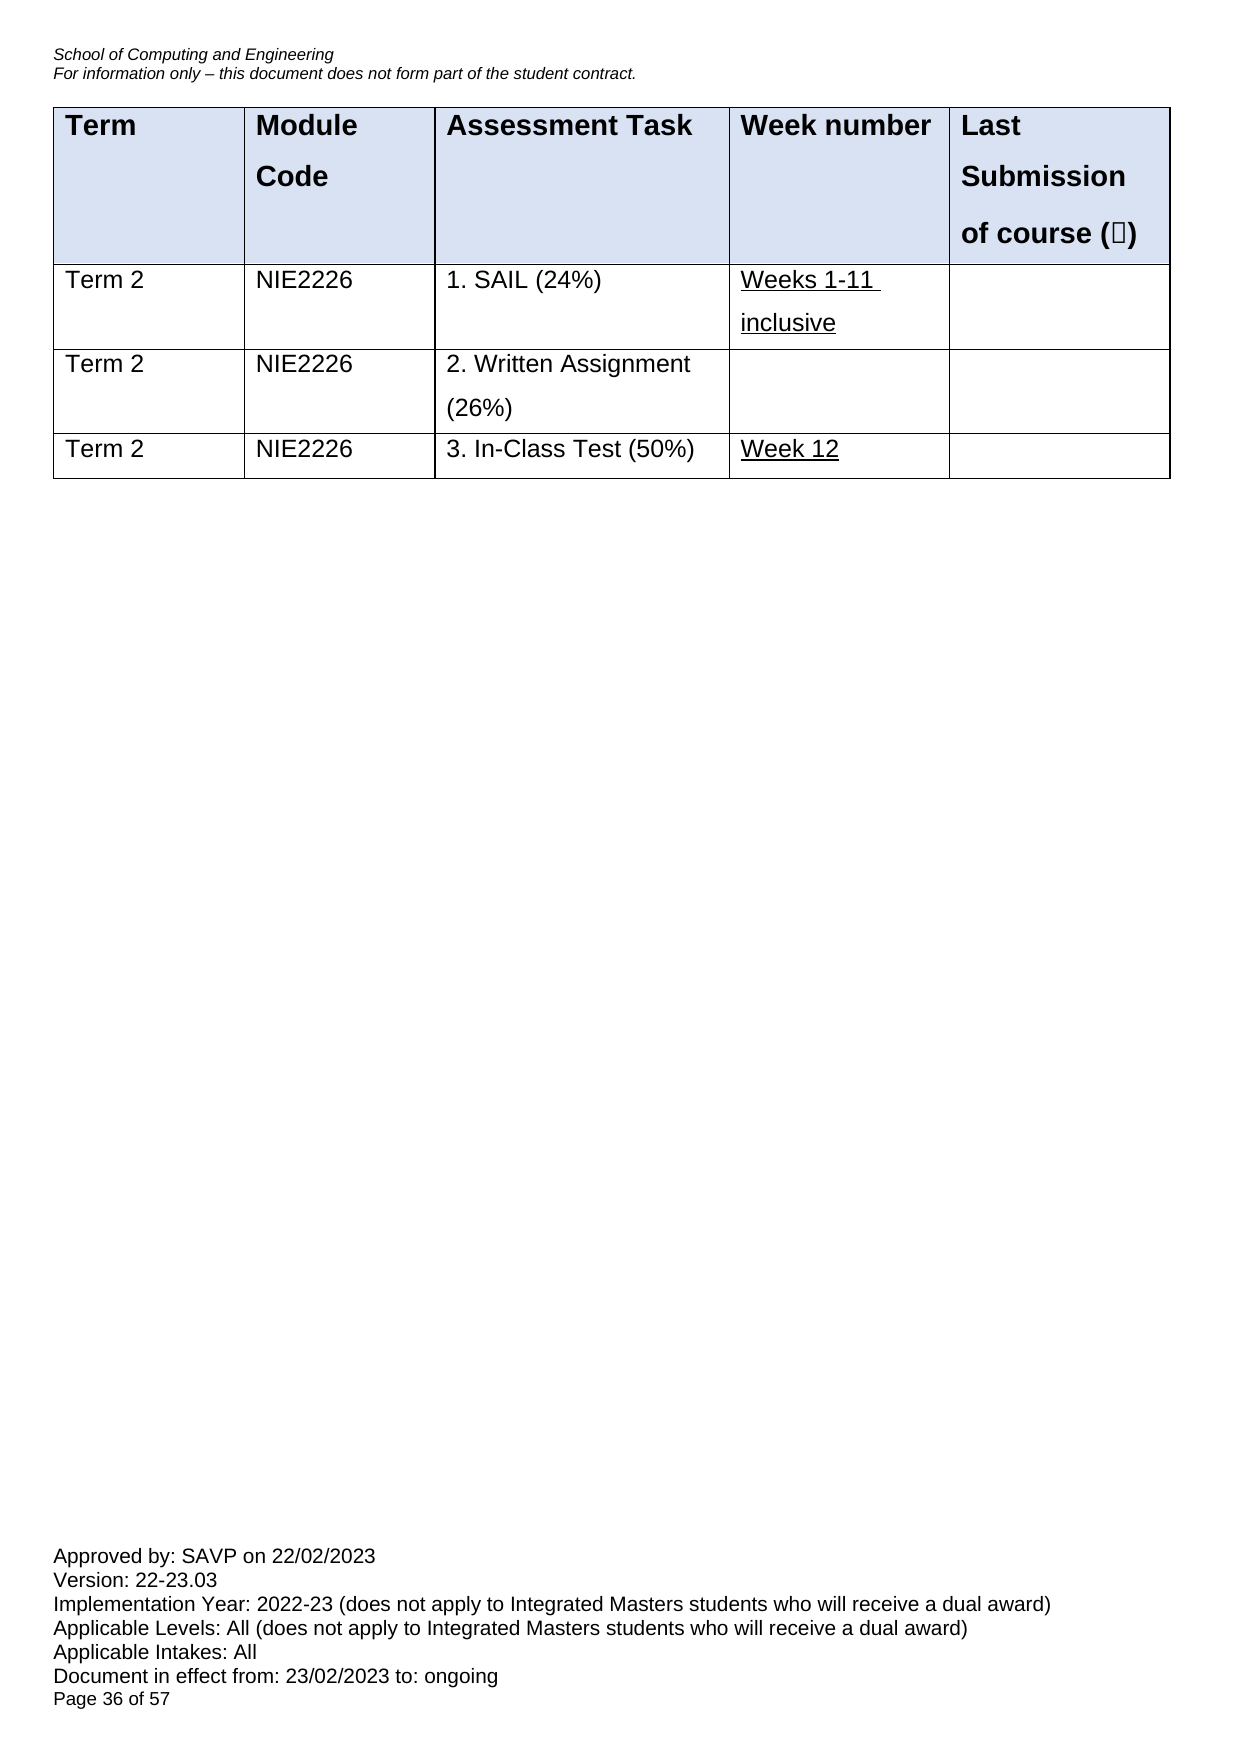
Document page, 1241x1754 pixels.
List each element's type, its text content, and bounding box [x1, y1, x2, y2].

table_cell Term 2 [54, 434, 244, 477]
table_cell [950, 350, 1169, 433]
table_cell NIE2226 [245, 265, 434, 348]
table_cell Term 2 [54, 265, 244, 348]
table_cell Term 2 [54, 350, 244, 433]
table_header Last Submission of course () [950, 108, 1169, 263]
table_cell 1. SAIL (24%) [436, 265, 729, 348]
table_header Week number [730, 108, 949, 263]
table_cell Weeks 1-11 inclusive [730, 265, 949, 348]
table_cell 3. In-Class Test (50%) [436, 434, 729, 477]
table_cell [730, 350, 949, 433]
table_cell 2. Written Assignment (26%) [436, 350, 729, 433]
table_cell [950, 434, 1169, 477]
table_cell [950, 265, 1169, 348]
table_cell NIE2226 [245, 350, 434, 433]
table_cell NIE2226 [245, 434, 434, 477]
table_header Assessment Task [436, 108, 729, 263]
table_header Module Code [245, 108, 434, 263]
table_header Term [54, 108, 244, 263]
table_cell Week 12 [730, 434, 949, 477]
